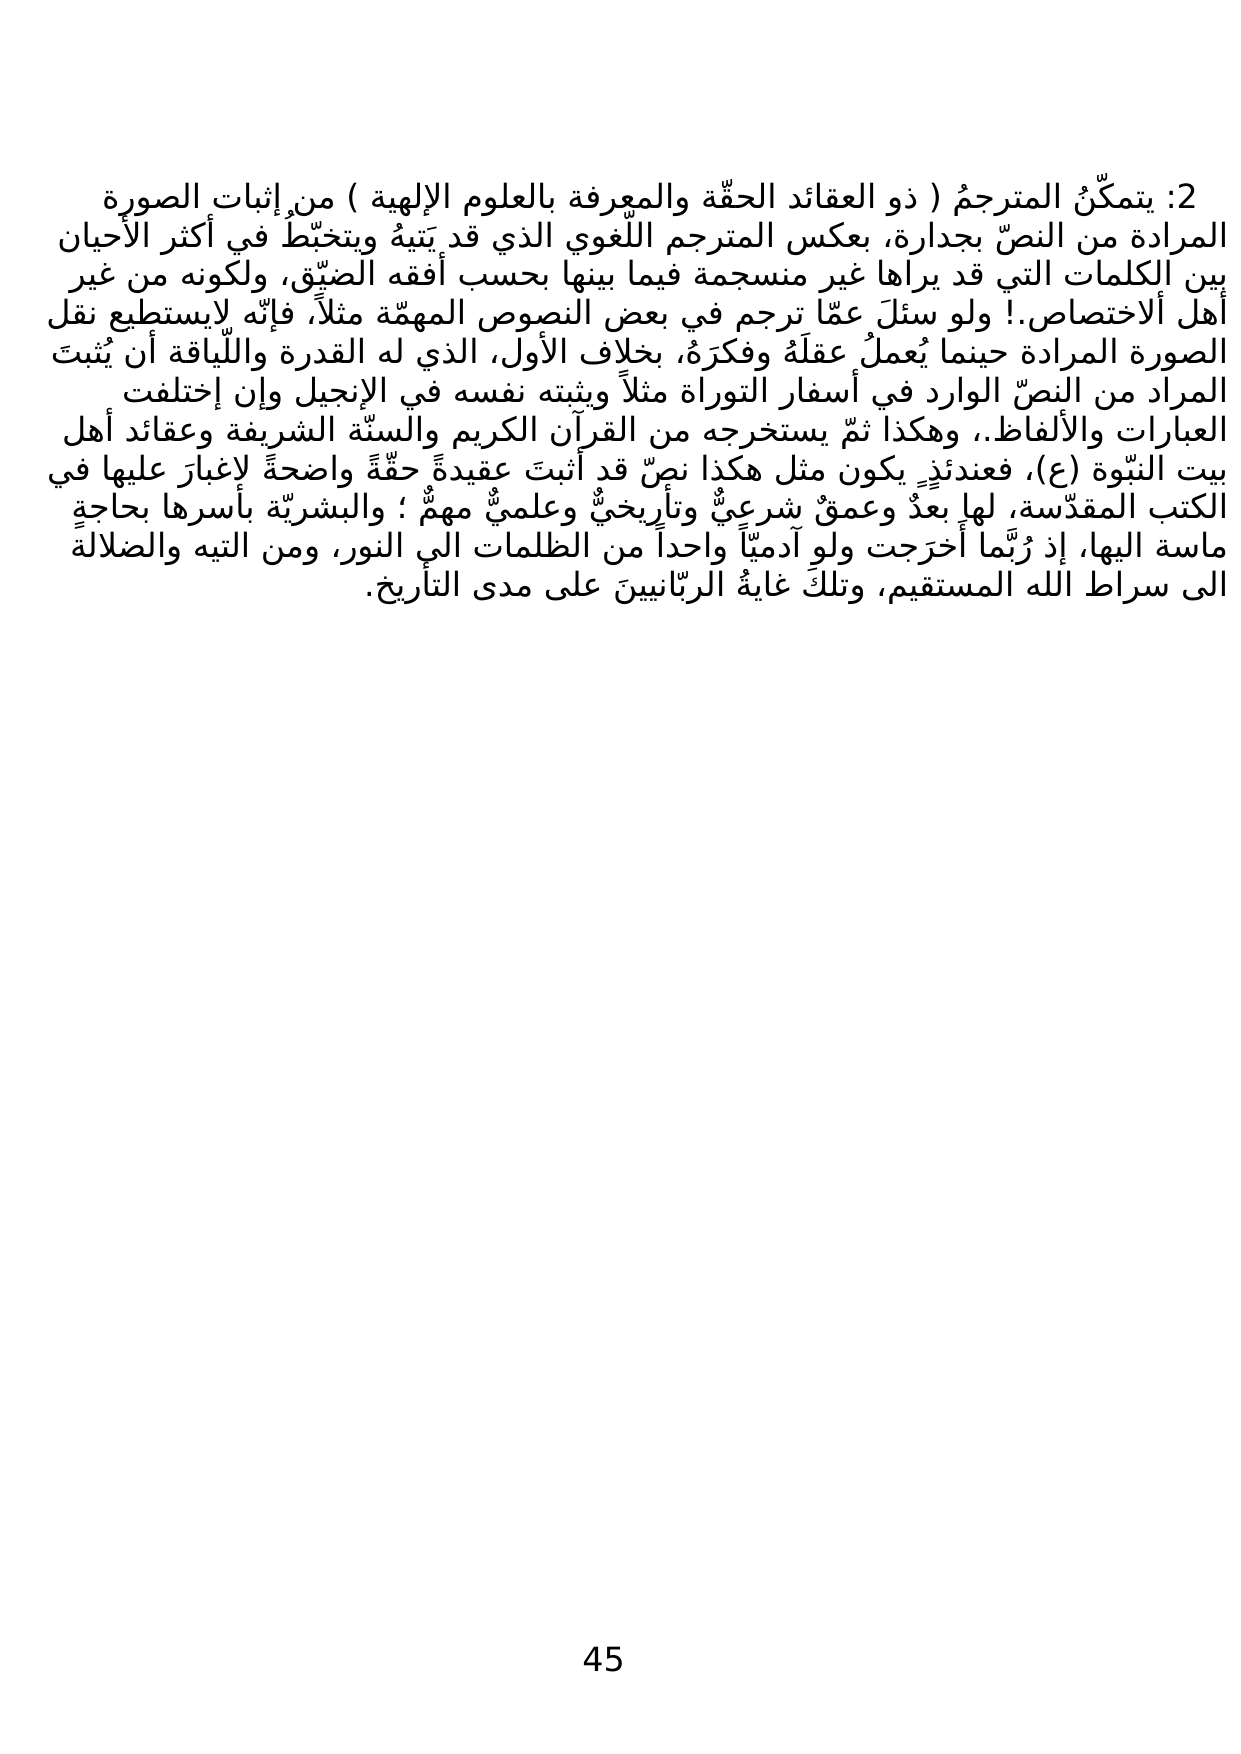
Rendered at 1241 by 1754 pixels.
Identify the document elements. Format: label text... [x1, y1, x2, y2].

text 2: يتمكّنُ المترجمُ ( ذو العقائد الحقّة والمعرفة بالعلوم الإلهية ) من إثبات الصورة المرادة من النصّ بجدارة، بعكس المترجم اللّغوي الذي قد يَتيهُ ويتخبّطُ في أكثر الأحيان بين الكلمات التي قد يراها غير منسجمة فيما بينها بحسب أفقه الضيّق، ولكونه من غير أهل ألاختصاص.! ولو سئلَ عمّا ترجم في بعض النصوص المهمّة مثلاً، فإنّه لايستطيع نقل الصورة المرادة حينما يُعملُ عقلَهُ وفكرَهُ، بخلاف الأول، الذي له القدرة واللّياقة أن يُثبتَ المراد من النصّ الوارد في أسفار التوراة مثلاً ويثبته نفسه في الإنجيل وإن إختلفت العبارات والألفاظ.، وهكذا ثمّ يستخرجه من القرآن الكريم والسنّة الشريفة وعقائد أهل بيت النبّوة (ع)، فعندئذٍ ٍ يكون مثل هكذا نصّ قد أثبتَ عقيدةً حقّةً واضحةً لاغبارَ عليها في الكتب المقدّسة، لها بعدٌ وعمقٌ شرعيٌّ وتأريخيٌّ وعلميٌّ مهمٌّ ؛ والبشريّة بأسرها بحاجةٍ ماسة اليها، إذ رُبَّما أَخرَجت ولو آدميّاً واحداً من الظلمات الى النور، ومن التيه والضلالة الى سراط الله المستقيم، وتلكَ غايةُ الربّانيينَ على مدى التأريخ. [37, 177, 1228, 604]
